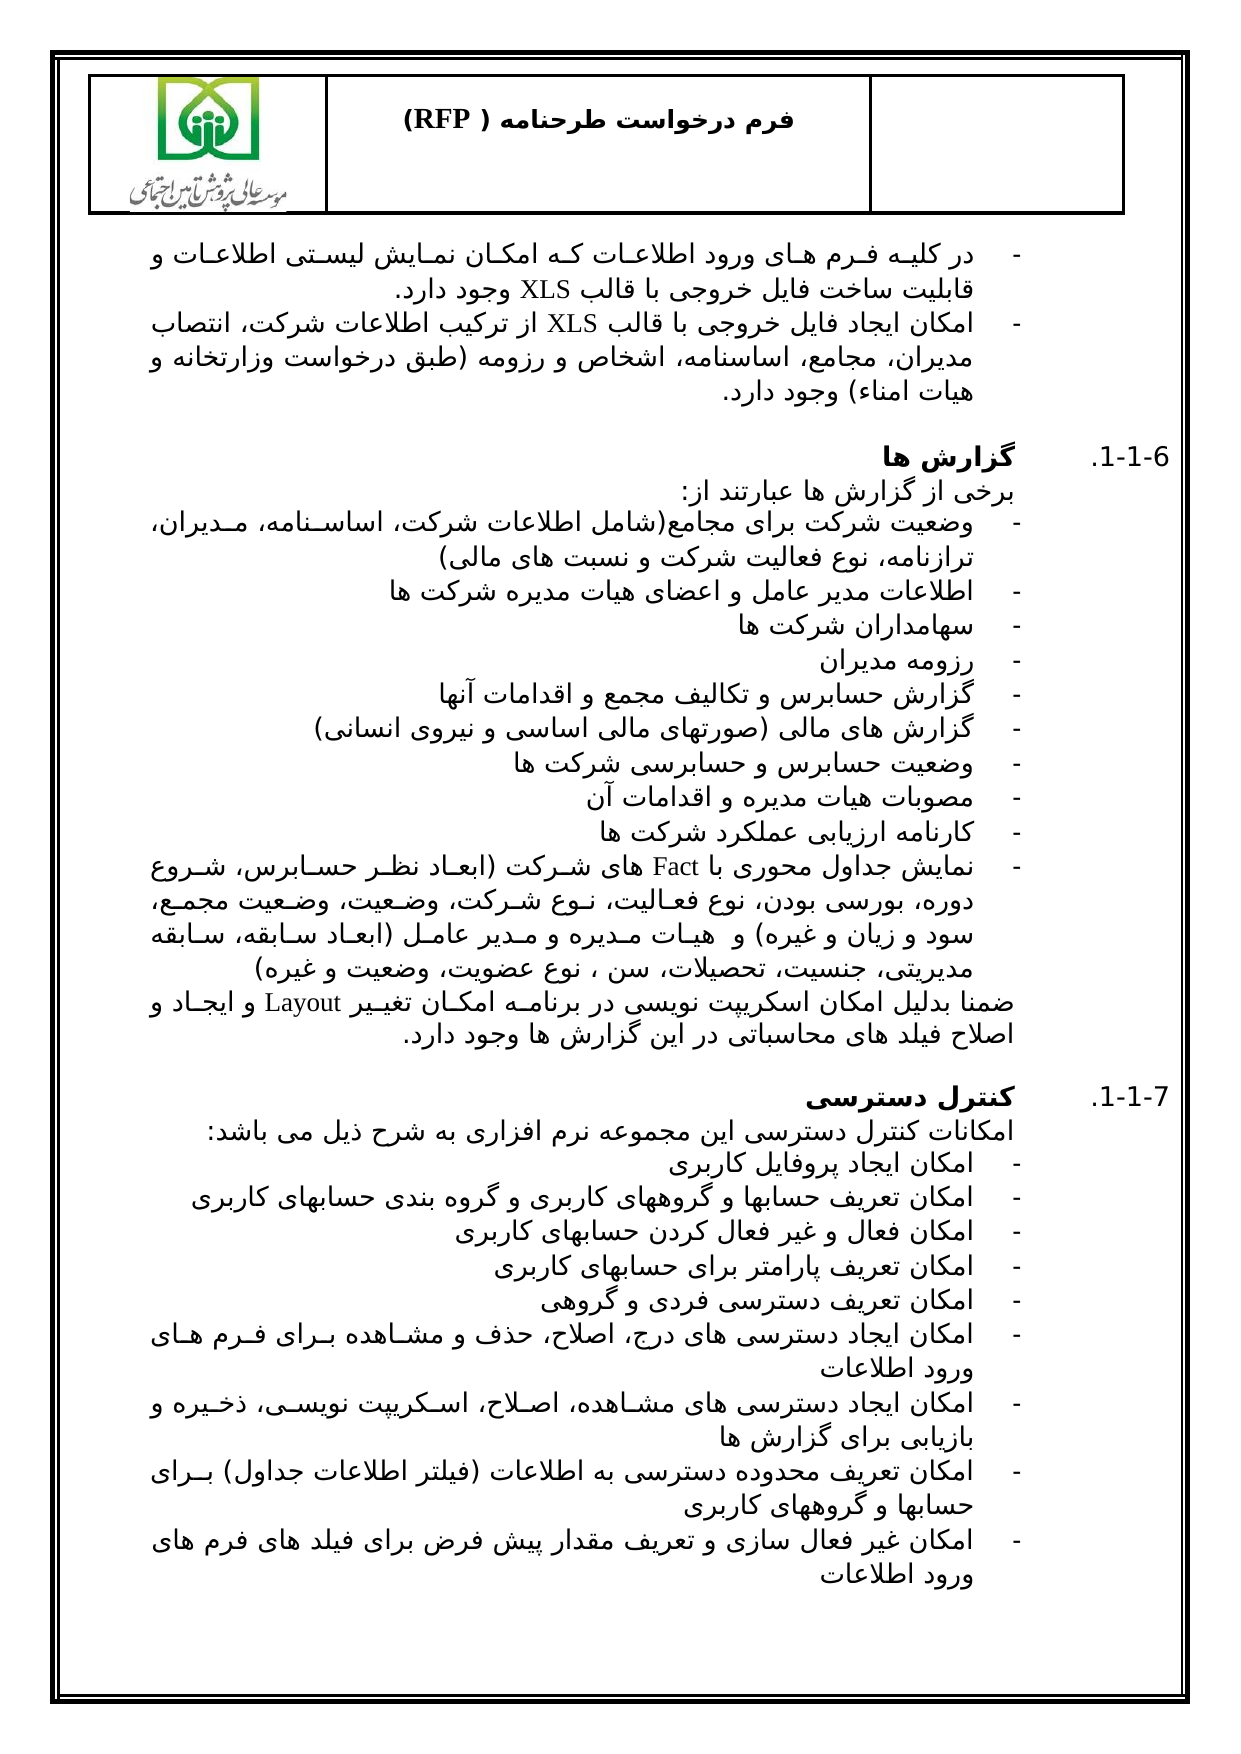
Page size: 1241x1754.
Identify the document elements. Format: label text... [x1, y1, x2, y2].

list نمایش جداول محوری با Fact های شرکت (ابعاد نظر حسابرس، شروع دوره، بورسی بودن، نوع فعالیت، نوع شرکت، وضعیت، وضعیت مجمع، سود و زیان و غیره) و هیات مدیره و مدیر عامل (ابعاد سابقه، سابقه مدیریتی، جنسیت، تحصیلات، سن ، نوع عضویت، وضعیت و غیره) [150, 850, 1012, 984]
list امکان ایجاد فایل خروجی با قالب XLS از ترکیب اطلاعات شرکت، انتصاب مدیران، مجامع، اساسنامه، اشخاص و رزومه (طبق درخواست وزارتخانه و هیات امناء) وجود دارد. [150, 307, 1012, 407]
list امکان تعریف دسترسی فردی و گروهی [150, 1284, 1012, 1316]
picture [129, 77, 287, 212]
list در کلیه فرم های ورود اطلاعات که امکان نمایش لیستی اطلاعات و قابلیت ساخت فایل خروجی با قالب XLS وجود دارد. [150, 238, 1012, 305]
list گزارش ها [150, 441, 1090, 472]
list امکان ایجاد دسترسی های مشاهده، اصلاح، اسکریپت نویسی، ذخیره و بازیابی برای گزارش ها [150, 1387, 1012, 1453]
list گزارش های مالی (صورتهای مالی اساسی و نیروی انسانی) [150, 712, 1012, 744]
list رزومه مدیران [150, 644, 1012, 676]
list وضعیت حسابرس و حسابرسی شرکت ها [150, 747, 1012, 779]
list امکان فعال و غیر فعال کردن حسابهای کاربری [150, 1215, 1012, 1247]
list ضمنا بدلیل امکان اسکریپت نویسی در برنامه امکان تغییر Layout و ایجاد و اصلاح فیلد های محاسباتی در این گزارش ها وجود دارد. [150, 986, 1015, 1050]
list گزارش حسابرس و تکالیف مجمع و اقدامات آنها [150, 678, 1012, 710]
list مصوبات هیات مدیره و اقدامات آن [150, 781, 1012, 813]
list امکان ایجاد دسترسی های درج، اصلاح، حذف و مشاهده برای فرم های ورود اطلاعات [150, 1318, 1012, 1384]
list وضعیت شرکت برای مجامع(شامل اطلاعات شرکت، اساسنامه، مدیران، ترازنامه، نوع فعالیت شرکت و نسبت های مالی) [150, 506, 1012, 572]
list امکان تعریف محدوده دسترسی به اطلاعات (فیلتر اطلاعات جداول) برای حسابها و گروههای کاربری [150, 1455, 1012, 1521]
list برخی از گزارش ها عبارتند از: [150, 475, 1015, 506]
list امکان تعریف پارامتر برای حسابهای کاربری [150, 1250, 1012, 1282]
list امکان ایجاد پروفایل کاربری [150, 1147, 1012, 1178]
list اطلاعات مدیر عامل و اعضای هیات مدیره شرکت ها [150, 575, 1012, 607]
list امکان غیر فعال سازی و تعریف مقدار پیش فرض برای فیلد های فرم های ورود اطلاعات [150, 1524, 1012, 1590]
list کارنامه ارزیابی عملکرد شرکت ها [150, 816, 1012, 847]
list امکانات کنترل دسترسی این مجموعه نرم افزاری به شرح ذیل می باشد: [150, 1115, 1015, 1147]
list سهامداران شرکت ها [150, 609, 1012, 641]
list امکان تعریف حسابها و گروههای کاربری و گروه بندی حسابهای کاربری [150, 1181, 1012, 1213]
list کنترل دسترسی [150, 1081, 1090, 1112]
